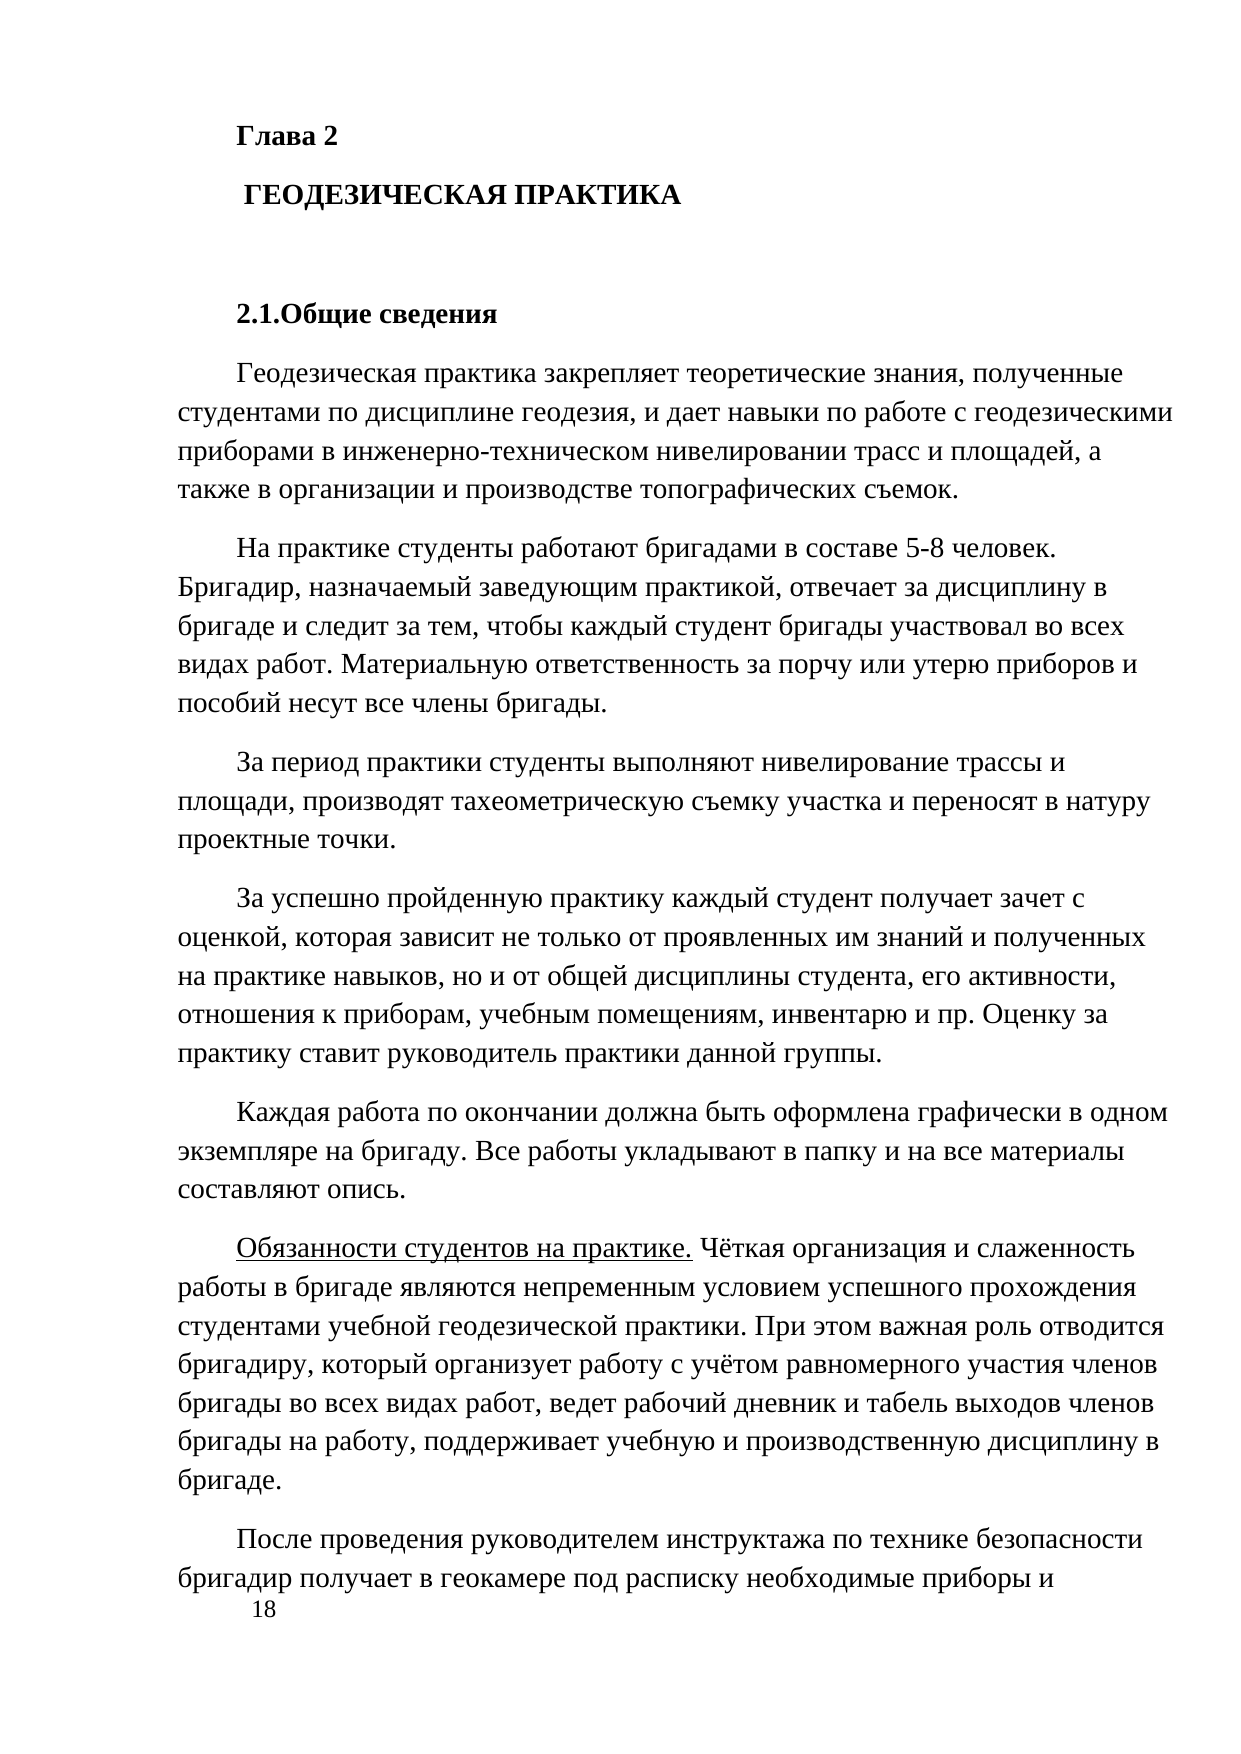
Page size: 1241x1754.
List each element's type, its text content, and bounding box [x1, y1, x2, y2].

text ГЕОДЕЗИЧЕСКАЯ ПРАКТИКА [177, 177, 1181, 211]
text Каждая работа по окончании должна быть оформлена графически в одном экземпляре на бригаду. Все работы укладывают в папку и на все материалы составляют опись. [177, 1094, 1181, 1205]
text Глава 2 [177, 118, 1181, 152]
text 2.1.Общие сведения [177, 296, 1181, 330]
text За успешно пройденную практику каждый студент получает зачет с оценкой, которая зависит не только от проявленных им знаний и полученных на практике навыков, но и от общей дисциплины студента, его активности, отношения к приборам, учебным помещениям, инвентарю и пр. Оценку за практику ставит руководитель практики данной группы. [177, 881, 1181, 1068]
text Геодезическая практика закрепляет теоретические знания, полученные студентами по дисциплине геодезия, и дает навыки по работе с геодезическими приборами в инженерно-техническом нивелировании трасс и площадей, а также в организации и производстве топографических съемок. [177, 356, 1181, 505]
text На практике студенты работают бригадами в составе 5-8 человек. Бригадир, назначаемый заведующим практикой, отвечает за дисциплину в бригаде и следит за тем, чтобы каждый студент бригады участвовал во всех видах работ. Материальную ответственность за порчу или утерю приборов и пособий несут все члены бригады. [177, 531, 1181, 718]
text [177, 1521, 1181, 1593]
text Обязанности студентов на практике. Чёткая организация и слаженность работы в бригаде являются непременным условием успешного прохождения студентами учебной геодезической практики. При этом важная роль отводится бригадиру, который организует работу с учётом равномерного участия членов бригады во всех видах работ, ведет рабочий дневник и табель выходов членов бригады на работу, поддерживает учебную и производственную дисциплину в бригаде. [177, 1231, 1181, 1495]
text За период практики студенты выполняют нивелирование трассы и площади, производят тахеометрическую съемку участка и переносят в натуру проектные точки. [177, 744, 1181, 855]
